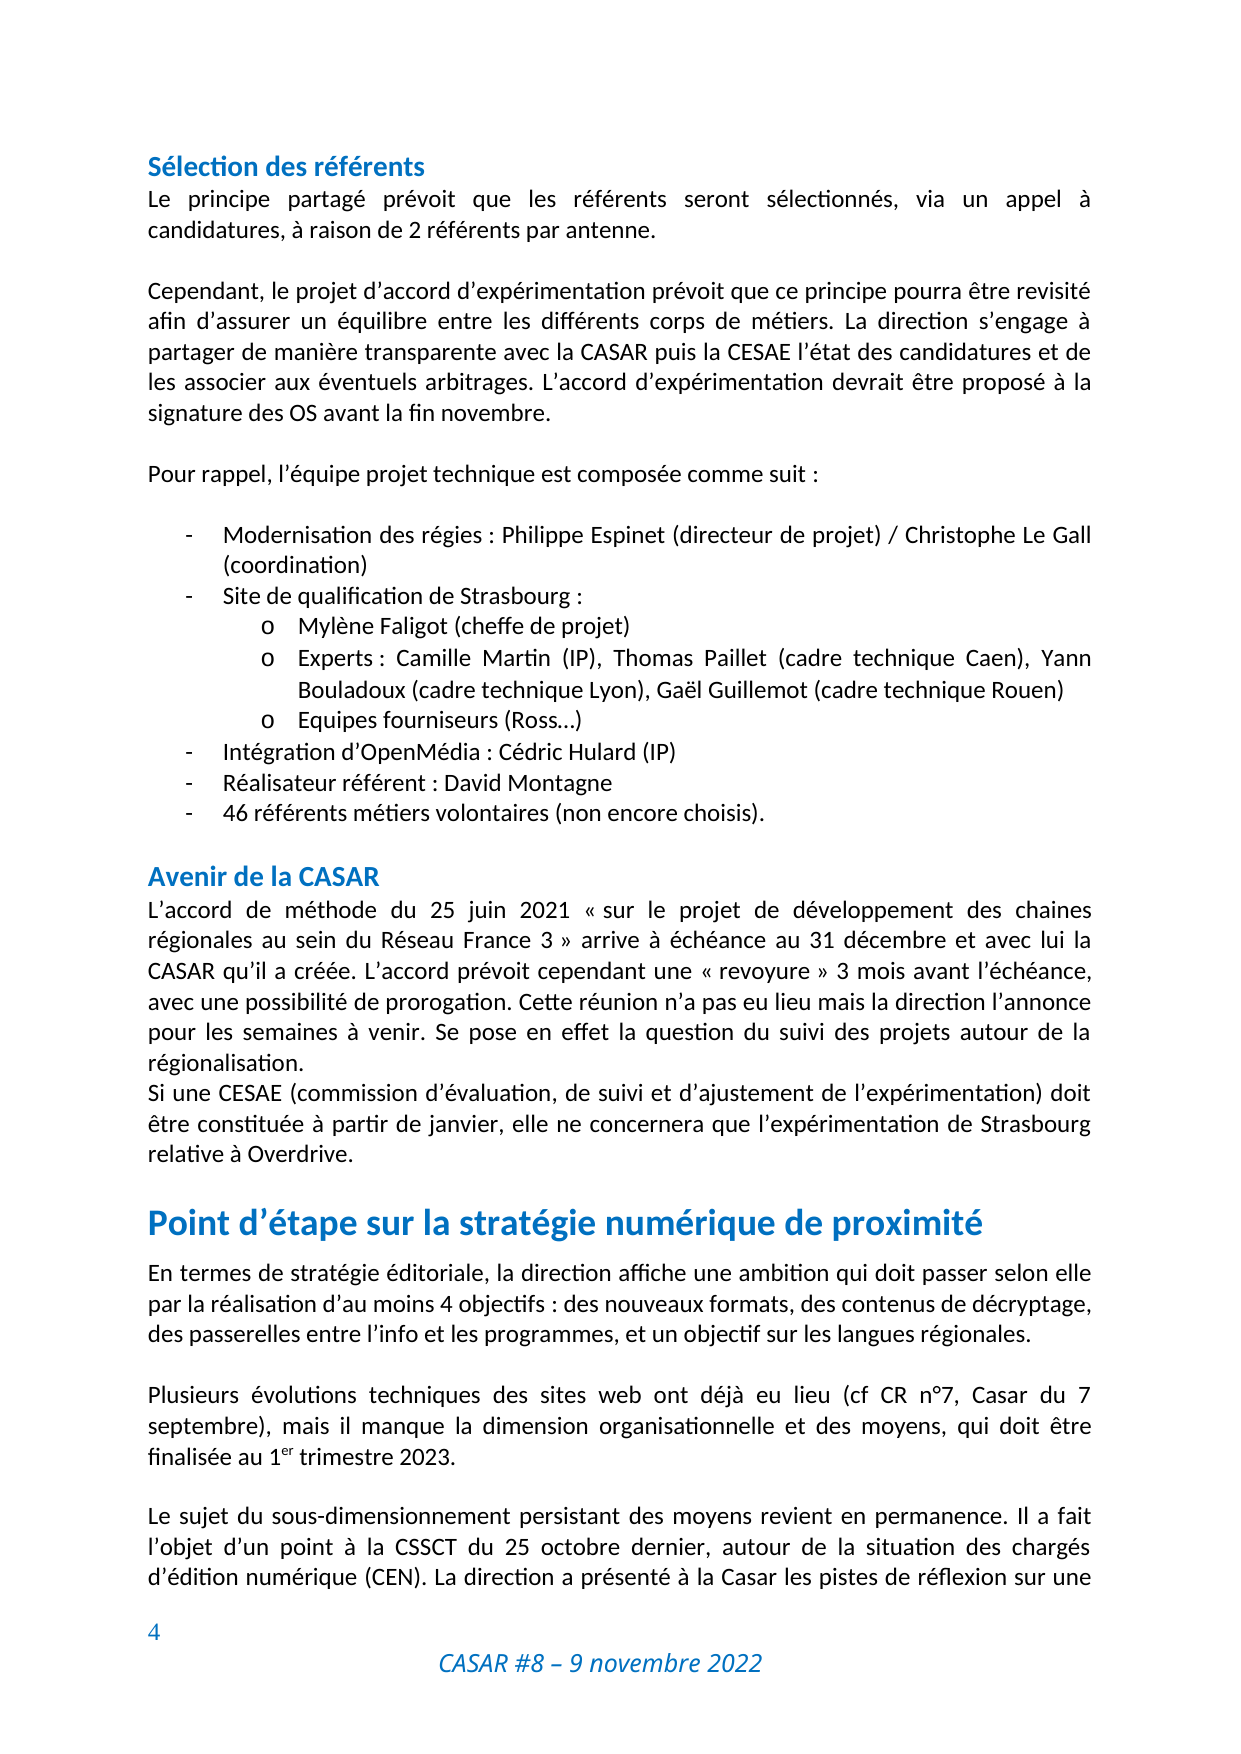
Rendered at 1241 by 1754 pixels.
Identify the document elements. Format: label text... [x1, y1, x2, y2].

text Cependant, le projet d’accord d’expérimentation prévoit que ce principe pourra être revisité afin d’assurer un équilibre entre les différents corps de métiers. La direction s’engage à partager de manière transparente avec la CASAR puis la CESAE l’état des candidatures et de les associer aux éventuels arbitrages. L’accord d’expérimentation devrait être proposé à la signature des OS avant la fin novembre. [148, 275, 1093, 427]
text Si une CESAE (commission d’évaluation, de suivi et d’ajustement de l’expérimentation) doit être constituée à partir de janvier, elle ne concernera que l’expérimentation de Strasbourg relative à Overdrive. [148, 1077, 1093, 1169]
text Pour rappel, l’équipe projet technique est composée comme suit : [148, 458, 1093, 488]
list Equipes fourniseurs (Ross…) [260, 704, 1093, 736]
list Intégration d’OpenMédia : Cédric Hulard (IP) [185, 736, 1093, 767]
text L’accord de méthode du 25 juin 2021 « sur le projet de développement des chaines régionales au sein du Réseau France 3 » arrive à échéance au 31 décembre et avec lui la CASAR qu’il a créée. L’accord prévoit cependant une « revoyure » 3 mois avant l’échéance, avec une possibilité de prorogation. Cette réunion n’a pas eu lieu mais la direction l’annonce pour les semaines à venir. Se pose en effet la question du suivi des projets autour de la régionalisation. [148, 894, 1093, 1077]
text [148, 1500, 1093, 1592]
text En termes de stratégie éditoriale, la direction affiche une ambition qui doit passer selon elle par la réalisation d’au moins 4 objectifs : des nouveaux formats, des contenus de décryptage, des passerelles entre l’info et les programmes, et un objectif sur les langues régionales. [148, 1258, 1093, 1349]
list Mylène Faligot (cheffe de projet) [260, 611, 1093, 642]
list Réalisateur référent : David Montagne [185, 767, 1093, 797]
text Plusieurs évolutions techniques des sites web ont déjà eu lieu (cf CR n°7, Casar du 7 septembre), mais il manque la dimension organisationnelle et des moyens, qui doit être finalisée au 1er trimestre 2023. [148, 1380, 1093, 1471]
list Experts : Camille Martin (IP), Thomas Paillet (cadre technique Caen), Yann Bouladoux (cadre technique Lyon), Gaël Guillemot (cadre technique Rouen) [260, 642, 1093, 704]
text Sélection des référents [148, 148, 1093, 183]
text Le principe partagé prévoit que les référents seront sélectionnés, via un appel à candidatures, à raison de 2 référents par antenne. [148, 183, 1093, 244]
list Site de qualification de Strasbourg : [185, 580, 1093, 611]
text Point d’étape sur la stratégie numérique de proximité [148, 1199, 1093, 1245]
list 46 référents métiers volontaires (non encore choisis). [185, 797, 1093, 828]
list Modernisation des régies : Philippe Espinet (directeur de projet) / Christophe Le Gall (coordination) [185, 519, 1093, 580]
text Avenir de la CASAR [148, 858, 1093, 894]
